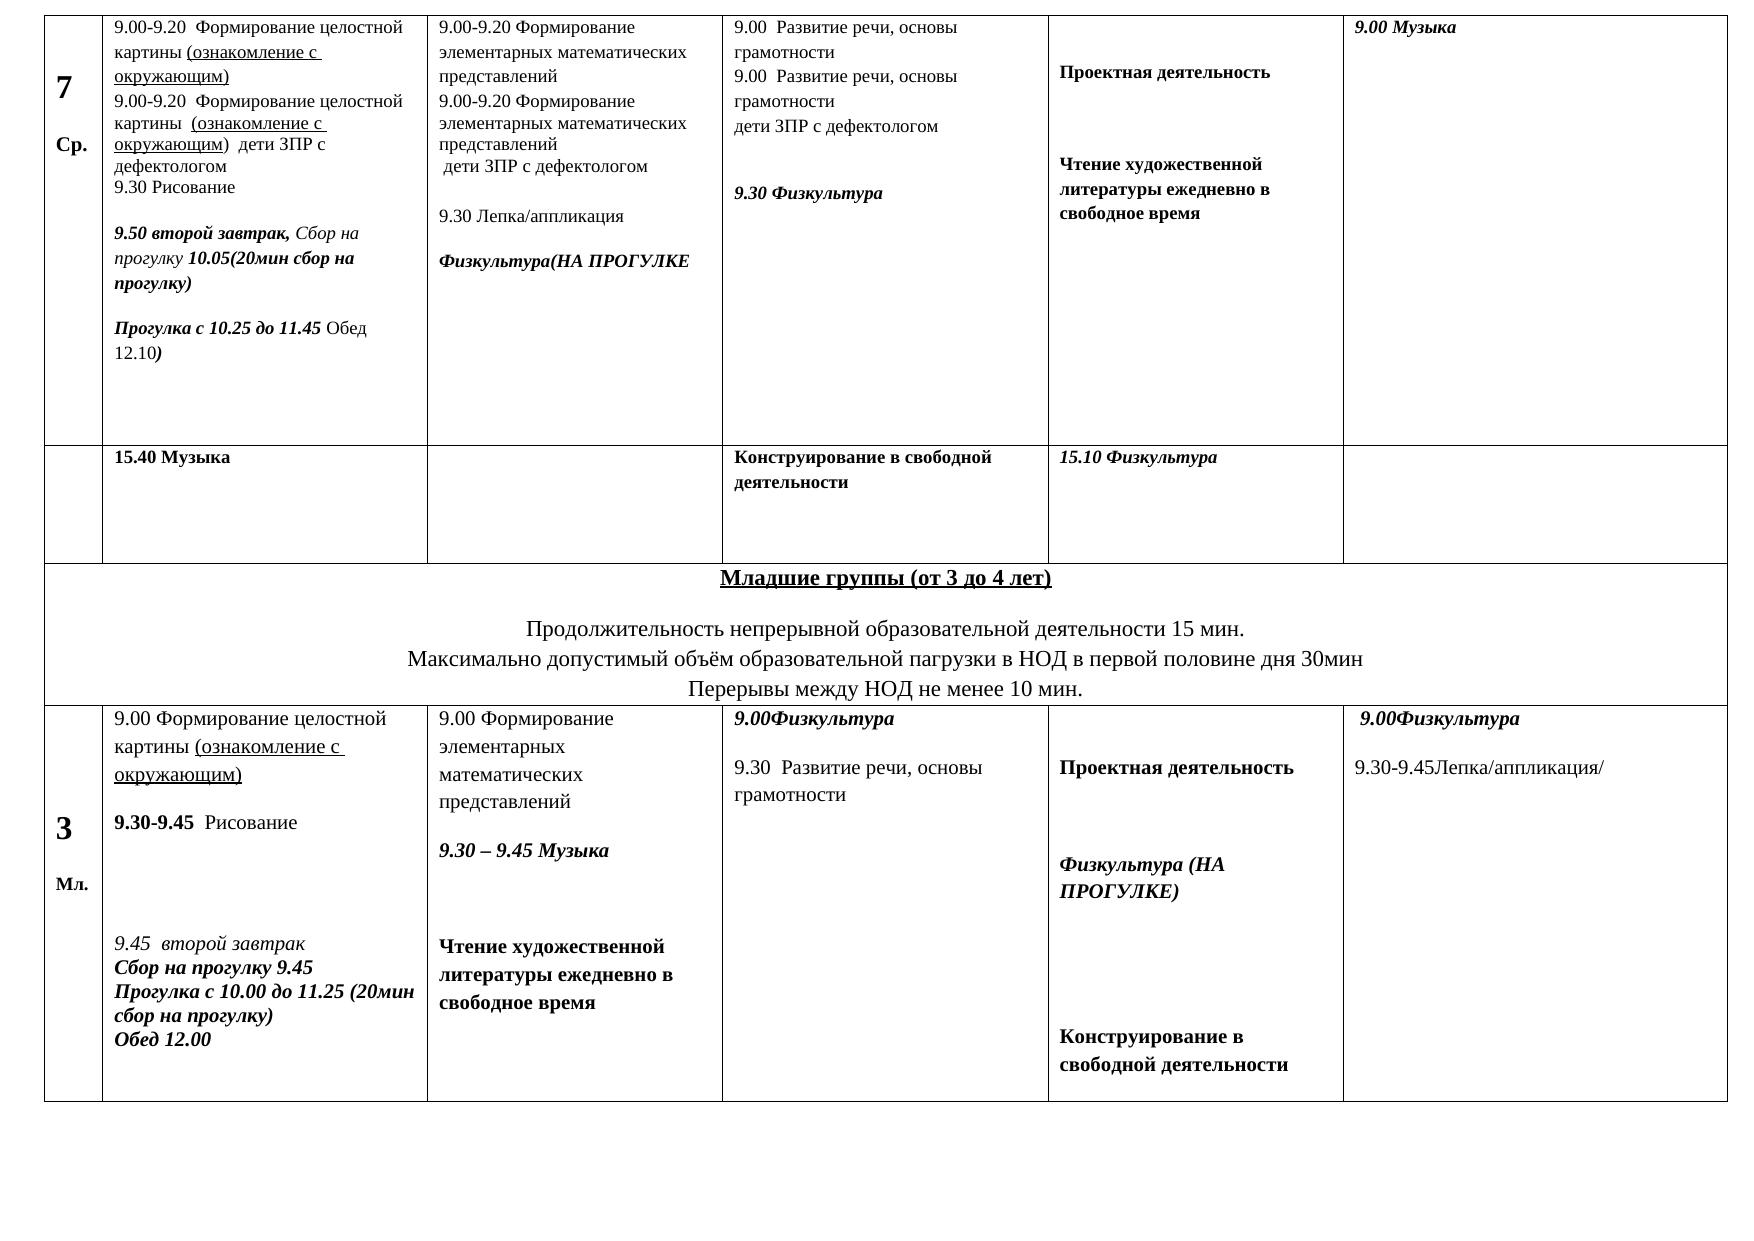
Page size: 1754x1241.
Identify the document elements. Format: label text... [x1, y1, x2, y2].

table_cell 9.00Физкультура 9.30 Развитие речи, основы грамотности [723, 706, 1048, 1101]
table_cell 9.00 Формирование элементарных математических представлений 9.30 – 9.45 Музыка Чтение художественной литературы ежедневно в свободное время [428, 706, 722, 1101]
table_cell 9.00Физкультура 9.30-9.45Лепка/аппликация/ [1344, 706, 1727, 1101]
table_cell 3 Мл. [45, 706, 102, 1101]
table_cell 9.00 Формирование целостной картины (ознакомление с окружающим) 9.30-9.45 Рисование 9.45 второй завтрак Сбор на прогулку 9.45 Прогулка с 10.00 до 11.25 (20мин сбор на прогулку) Обед 12.00 [103, 706, 427, 1101]
table_cell [45, 446, 102, 562]
table_cell 15.40 Музыка [103, 446, 427, 562]
table_cell 9.00-9.20 Формирование элементарных математических представлений 9.00-9.20 Формирование элементарных математических представлений дети ЗПР с дефектологом 9.30 Лепка/аппликация Физкультура(НА ПРОГУЛКЕ [428, 16, 722, 445]
table_cell 15.10 Физкультура [1049, 446, 1343, 562]
table_cell 9.00 Музыка [1344, 16, 1727, 445]
table_cell 7 Ср. [45, 16, 102, 445]
table_cell [1344, 446, 1727, 562]
table_cell Проектная деятельность Физкультура (НА ПРОГУЛКЕ) Конструирование в свободной деятельности [1049, 706, 1343, 1101]
table_cell [428, 446, 722, 562]
table_cell 9.00-9.20 Формирование целостной картины (ознакомление с окружающим) 9.00-9.20 Формирование целостной картины (ознакомление с окружающим) дети ЗПР с дефектологом 9.30 Рисование 9.50 второй завтрак, Сбор на прогулку 10.05(20мин сбор на прогулку) Прогулка с 10.25 до 11.45 Обед 12.10) [103, 16, 427, 445]
table_cell 9.00 Развитие речи, основы грамотности 9.00 Развитие речи, основы грамотности дети ЗПР с дефектологом 9.30 Физкультура [723, 16, 1048, 445]
table_cell Конструирование в свободной деятельности [723, 446, 1048, 562]
table_cell Проектная деятельность Чтение художественной литературы ежедневно в свободное время [1049, 16, 1343, 445]
table_cell Младшие группы (от 3 до 4 лет) Продолжительность непрерывной образовательной деятельности 15 мин. Максимально допустимый объём образовательной пагрузки в НОД в первой половине дня 30мин Перерывы между НОД не менее 10 мин. [45, 564, 1727, 705]
